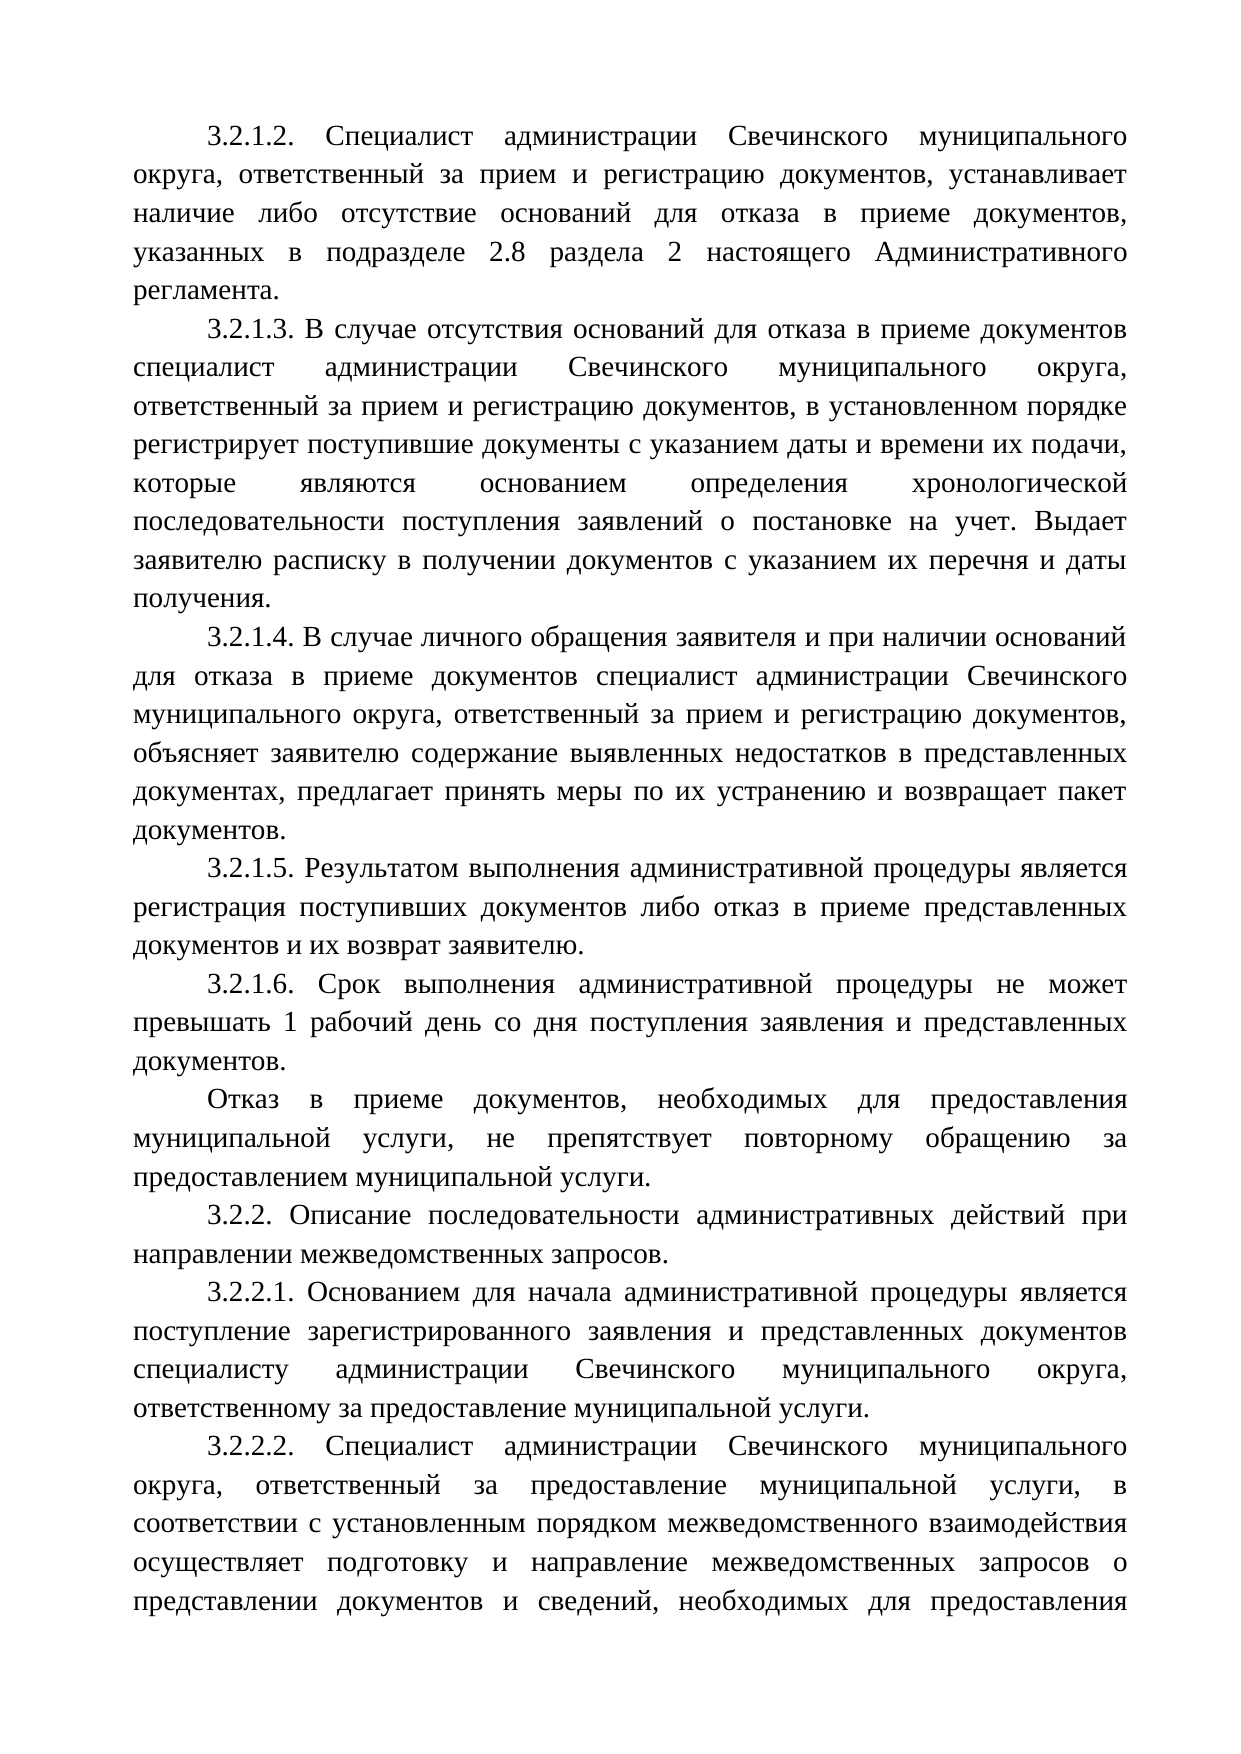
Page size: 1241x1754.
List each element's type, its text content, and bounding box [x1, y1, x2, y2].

text 3.2.1.5. Результатом выполнения административной процедуры является регистрация поступивших документов либо отказ в приеме представленных документов и их возврат заявителю. [133, 850, 1128, 961]
text 3.2.1.3. В случае отсутствия оснований для отказа в приеме документов специалист администрации Свечинского муниципального округа, ответственный за прием и регистрацию документов, в установленном порядке регистрирует поступившие документы с указанием даты и времени их подачи, которые являются основанием определения хронологической последовательности поступления заявлений о постановке на учет. Выдает заявителю расписку в получении документов с указанием их перечня и даты получения. [133, 311, 1128, 614]
text 3.2.2.1. Основанием для начала административной процедуры является поступление зарегистрированного заявления и представленных документов специалисту администрации Свечинского муниципального округа, ответственному за предоставление муниципальной услуги. [133, 1274, 1128, 1423]
text 3.2.1.6. Срок выполнения административной процедуры не может превышать 1 рабочий день со дня поступления заявления и представленных документов. [133, 966, 1128, 1077]
text 3.2.2. Описание последовательности административных действий при направлении межведомственных запросов. [133, 1197, 1128, 1269]
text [133, 1428, 1128, 1616]
text 3.2.1.2. Специалист администрации Свечинского муниципального округа, ответственный за прием и регистрацию документов, устанавливает наличие либо отсутствие оснований для отказа в приеме документов, указанных в подразделе 2.8 раздела 2 настоящего Административного регламента. [133, 118, 1128, 306]
text 3.2.1.4. В случае личного обращения заявителя и при наличии оснований для отказа в приеме документов специалист администрации Свечинского муниципального округа, ответственный за прием и регистрацию документов, объясняет заявителю содержание выявленных недостатков в представленных документах, предлагает принять меры по их устранению и возвращает пакет документов. [133, 619, 1128, 845]
text Отказ в приеме документов, необходимых для предоставления муниципальной услуги, не препятствует повторному обращению за предоставлением муниципальной услуги. [133, 1082, 1128, 1192]
